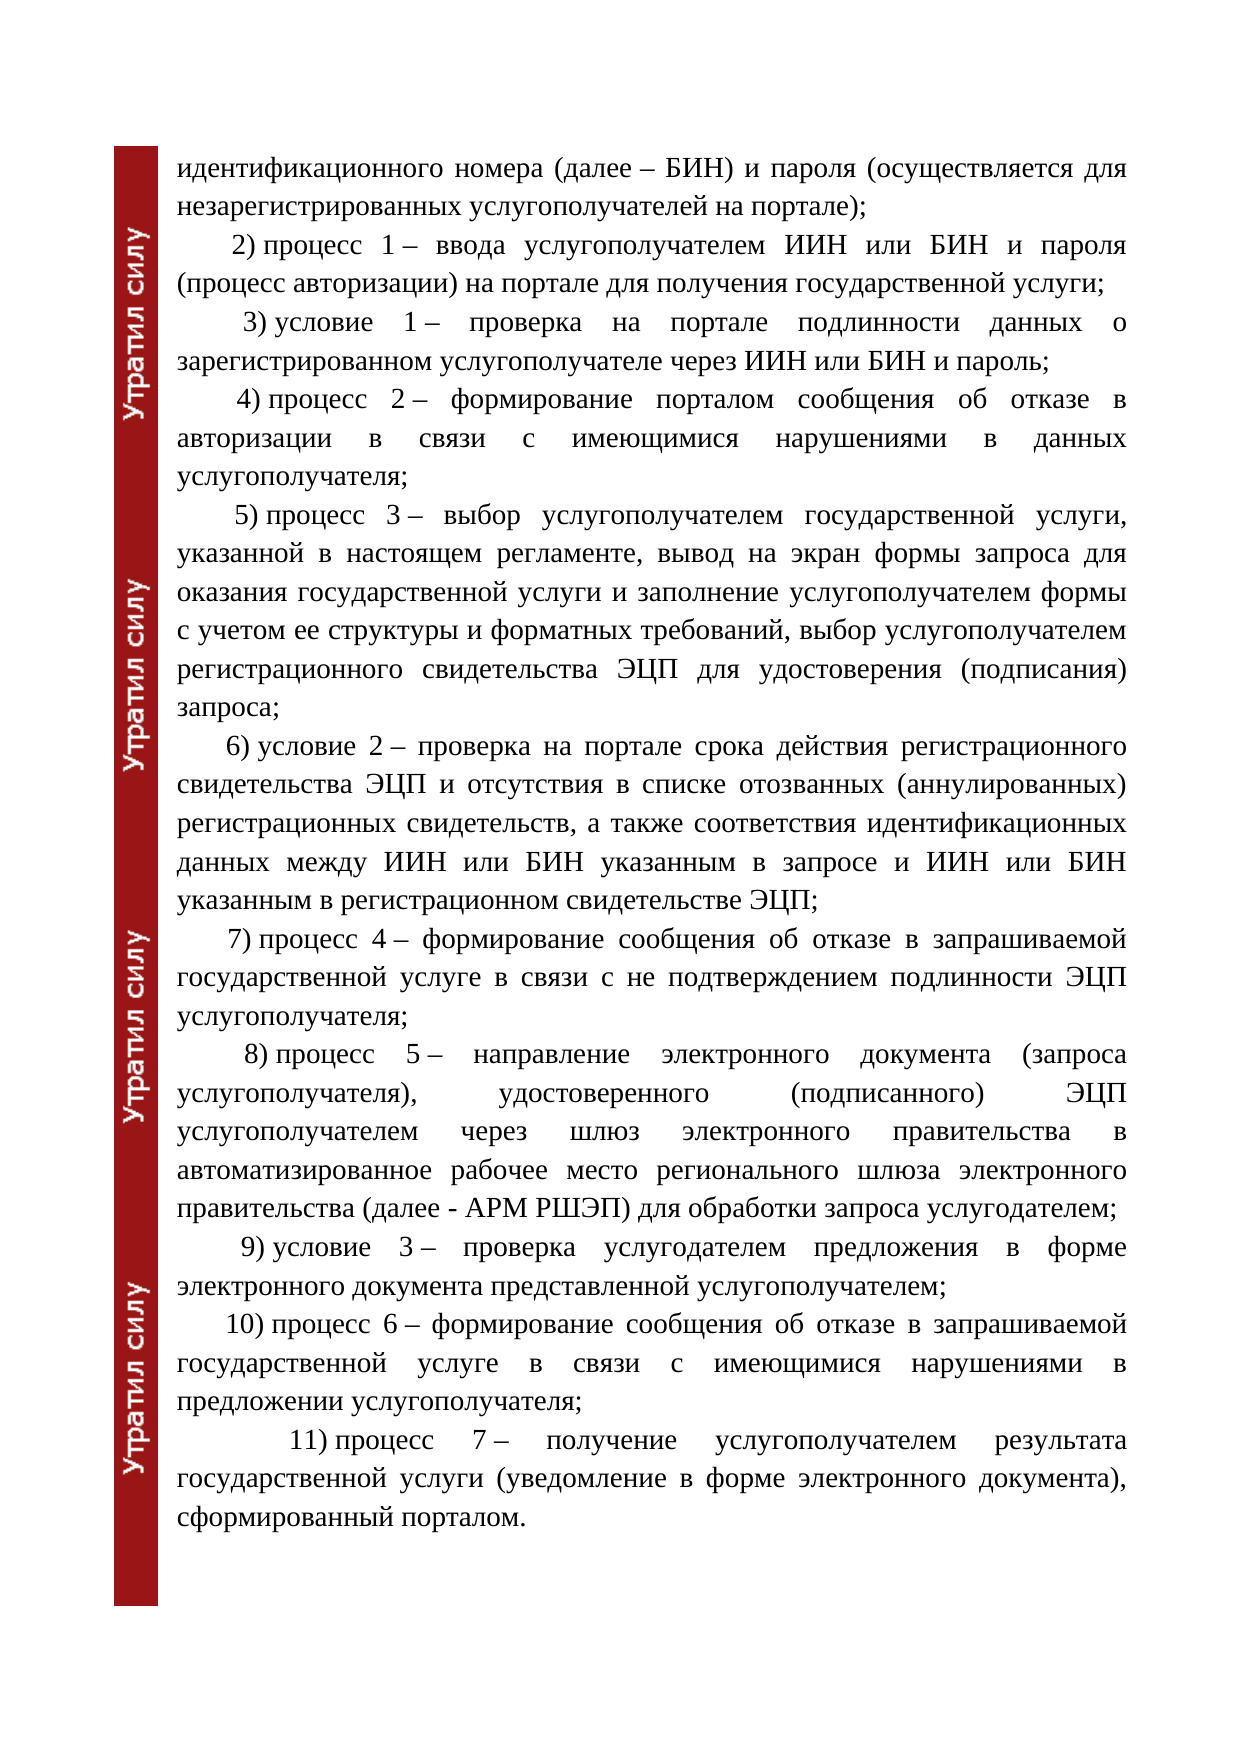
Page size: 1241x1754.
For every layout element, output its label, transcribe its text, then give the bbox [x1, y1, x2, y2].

picture [114, 1417, 158, 1422]
text 5) процесс 3 – выбор услугополучателем государственной услуги, указанной в настоящем регламенте, вывод на экран формы запроса для оказания государственной услуги и заполнение услугополучателем формы с учетом ее структуры и форматных требований, выбор услугополучателем регистрационного свидетельства ЭЦП для удостоверения (подписания) запроса; [112, 497, 1128, 723]
picture [114, 376, 158, 381]
picture [114, 299, 158, 304]
picture [114, 1532, 158, 1606]
picture [114, 1031, 158, 1036]
picture [114, 1224, 158, 1229]
text 10) процесс 6 – формирование сообщения об отказе в запрашиваемой государственной услуге в связи с имеющимися нарушениями в предложении услугополучателя; [112, 1306, 1128, 1417]
picture [114, 146, 158, 150]
picture [114, 916, 158, 921]
text 9) условие 3 – проверка услугодателем предложения в форме электронного документа представленной услугополучателем; [112, 1229, 1128, 1301]
text 8) процесс 5 – направление электронного документа (запроса услугополучателя), удостоверенного (подписанного) ЭЦП услугополучателем через шлюз электронного правительства в автоматизированное рабочее место регионального шлюза электронного правительства (далее - АРМ РШЭП) для обработки запроса услугодателем; [112, 1036, 1128, 1224]
text 11) процесс 7 – получение услугополучателем результата государственной услуги (уведомление в форме электронного документа), сформированный порталом. [112, 1422, 1128, 1532]
text 3) условие 1 – проверка на портале подлинности данных о зарегистрированном услугополучателе через ИИН или БИН и пароль; [112, 304, 1128, 376]
text 2) процесс 1 – ввода услугополучателем ИИН или БИН и пароля (процесс авторизации) на портале для получения государственной услуги; [112, 227, 1128, 299]
picture [114, 1301, 158, 1306]
picture [114, 723, 158, 728]
picture [114, 222, 158, 227]
text 4) процесс 2 – формирование порталом сообщения об отказе в авторизации в связи с имеющимися нарушениями в данных услугополучателя; [112, 381, 1128, 492]
text 6) условие 2 – проверка на портале срока действия регистрационного свидетельства ЭЦП и отсутствия в списке отозванных (аннулированных) регистрационных свидетельств, а также соответствия идентификационных данных между ИИН или БИН указанным в запросе и ИИН или БИН указанным в регистрационном свидетельстве ЭЦП; [112, 728, 1128, 916]
text 7) процесс 4 – формирование сообщения об отказе в запрашиваемой государственной услуге в связи с не подтверждением подлинности ЭЦП услугополучателя; [112, 921, 1128, 1031]
picture [114, 492, 158, 497]
